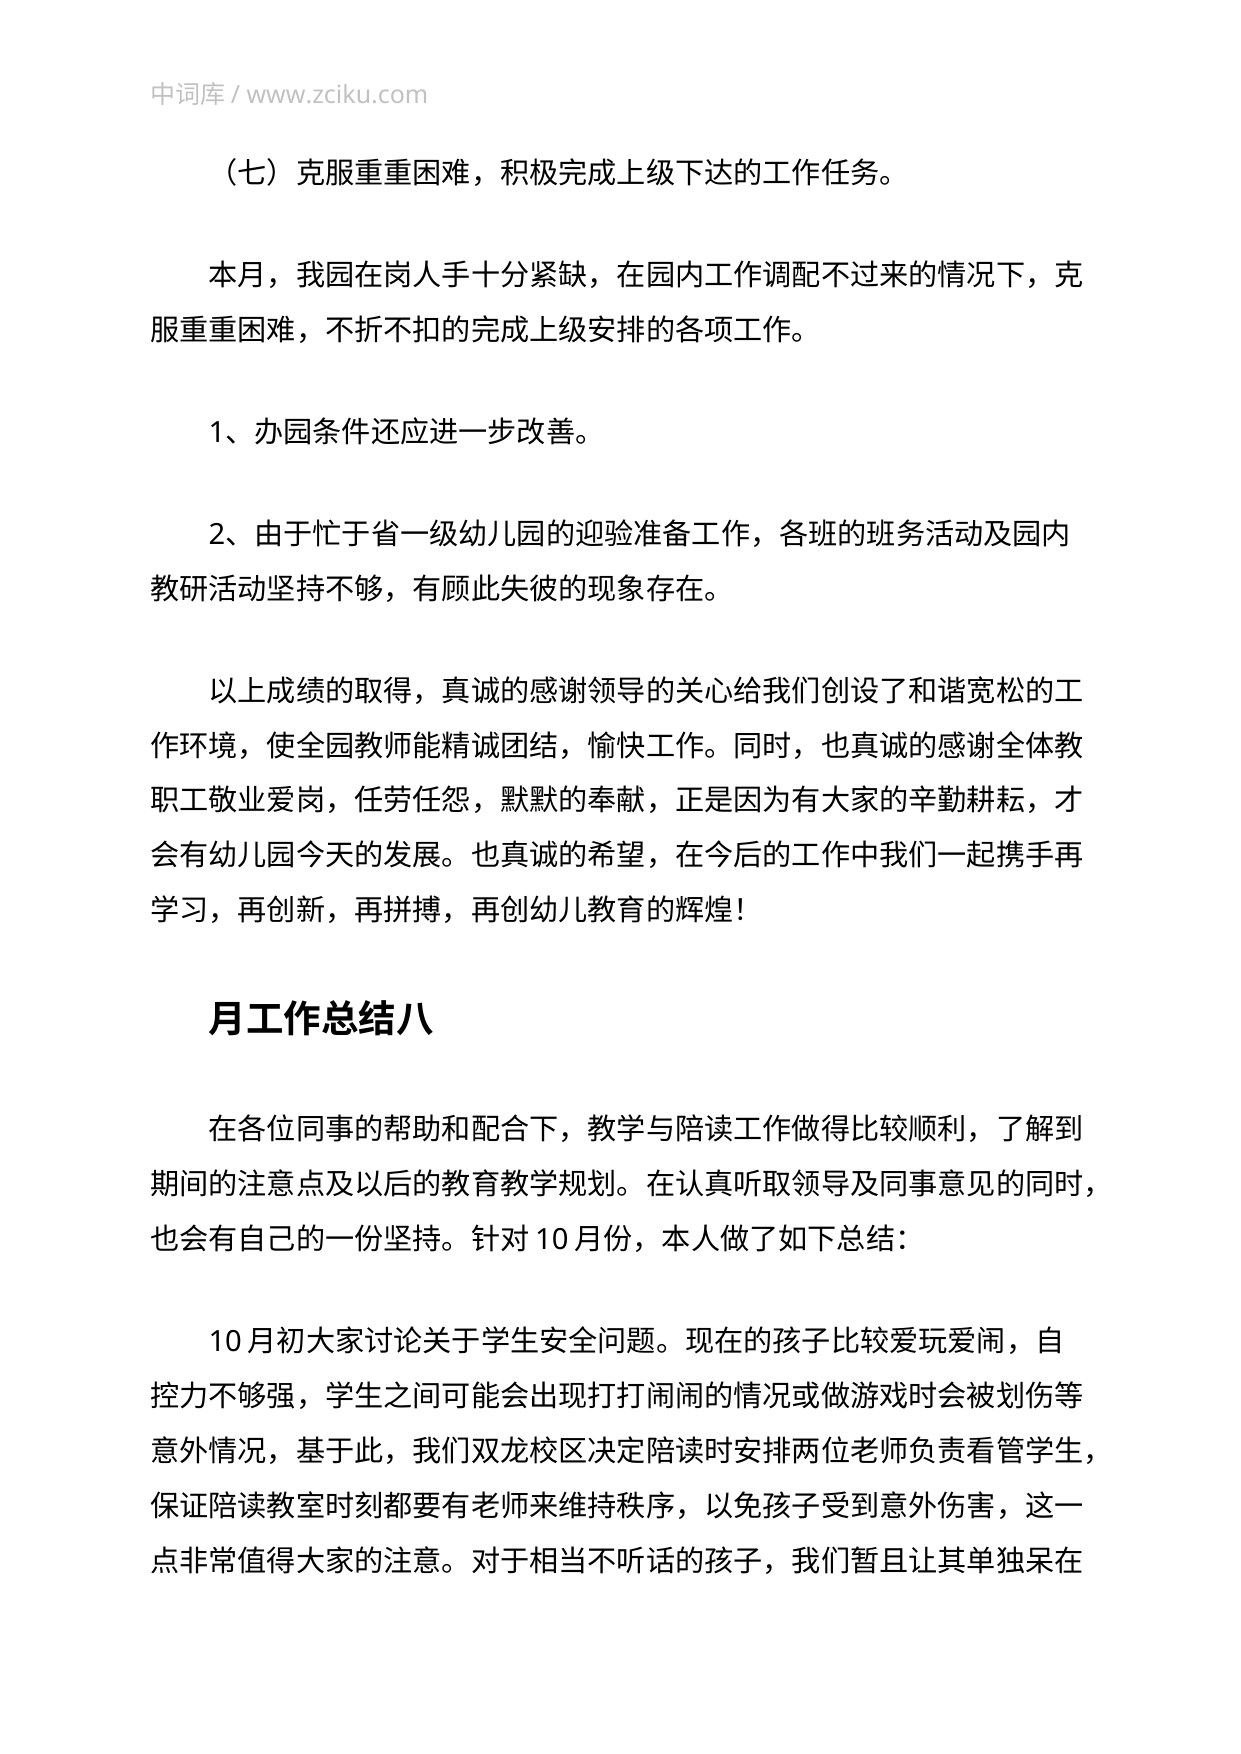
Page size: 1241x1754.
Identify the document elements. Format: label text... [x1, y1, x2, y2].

text 以上成绩的取得，真诚的感谢领导的关心给我们创设了和谐宽松的工作环境，使全园教师能精诚团结，愉快工作。同时，也真诚的感谢全体教职工敬业爱岗，任劳任怨，默默的奉献，正是因为有大家的辛勤耕耘，才会有幼儿园今天的发展。也真诚的希望，在今后的工作中我们一起携手再学习，再创新，再拼搏，再创幼儿教育的辉煌！ [150, 667, 1090, 929]
text 2、由于忙于省一级幼儿园的迎验准备工作，各班的班务活动及园内教研活动坚持不够，有顾此失彼的现象存在。 [150, 510, 1090, 608]
text 1、办园条件还应进一步改善。 [150, 408, 1090, 451]
text （七）克服重重困难，积极完成上级下达的工作任务。 [150, 150, 1090, 192]
text 月工作总结八 [150, 988, 1090, 1043]
text 在各位同事的帮助和配合下，教学与陪读工作做得比较顺利，了解到期间的注意点及以后的教育教学规划。在认真听取领导及同事意见的同时，也会有自己的一份坚持。针对10月份，本人做了如下总结： [150, 1106, 1090, 1258]
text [150, 1318, 1090, 1580]
text 本月，我园在岗人手十分紧缺，在园内工作调配不过来的情况下，克服重重困难，不折不扣的完成上级安排的各项工作。 [150, 252, 1090, 349]
